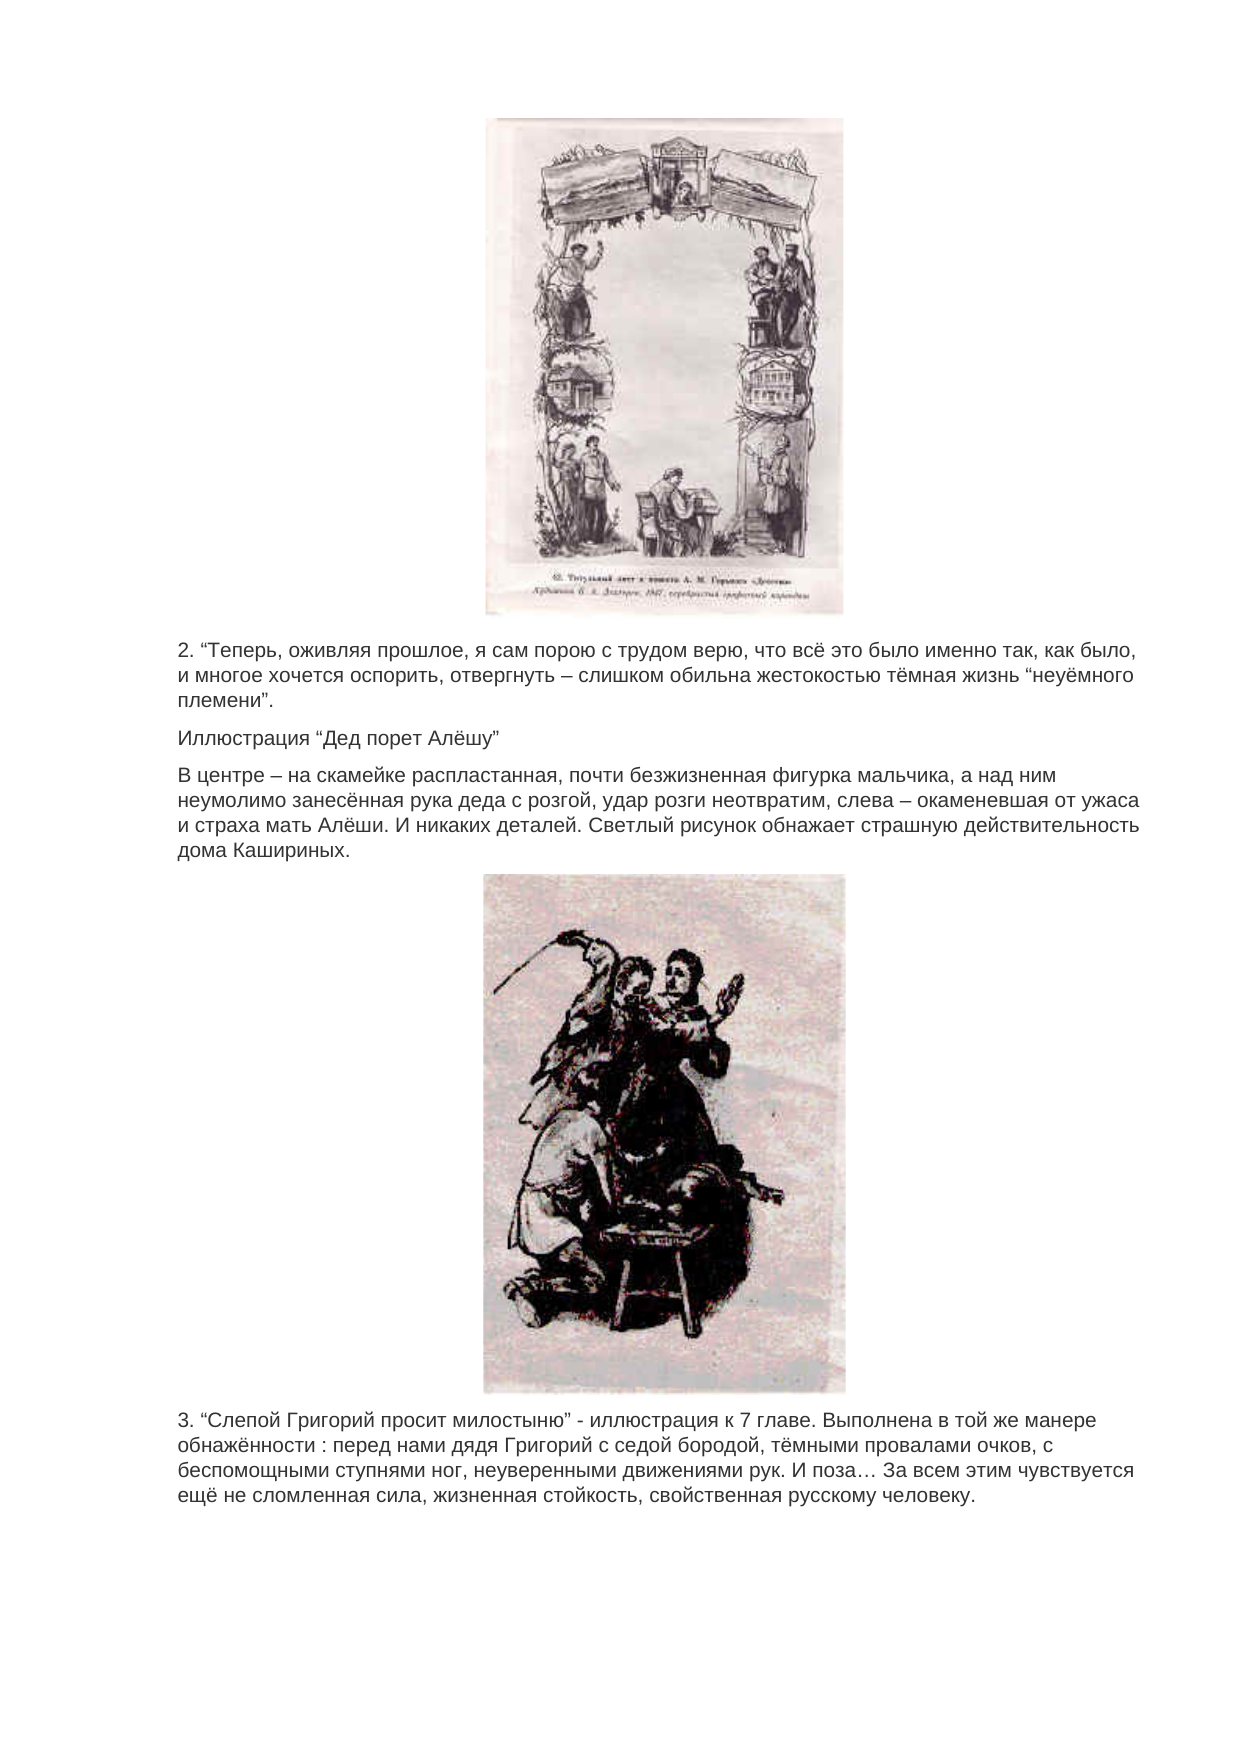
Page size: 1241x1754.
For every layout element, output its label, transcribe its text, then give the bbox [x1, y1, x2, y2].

text Иллюстрация “Дед порет Алёшу” [177, 724, 1152, 749]
picture [485, 118, 844, 625]
text 2. “Теперь, оживляя прошлое, я сам порою с трудом верю, что всё это было именно так, как было, и многое хочется оспорить, отвергнуть – слишком обильна жестокостью тёмная жизнь “неуёмного племени”. [177, 637, 1152, 712]
text В центре – на скамейке распластанная, почти безжизненная фигурка мальчика, а над ним неумолимо занесённая рука деда с розгой, удар розги неотвратим, слева – окаменевшая от ужаса и страха мать Алёши. И никаких деталей. Светлый рисунок обнажает страшную действительность дома Кашириных. [177, 762, 1152, 862]
picture [483, 874, 846, 1395]
text 3. “Слепой Григорий просит милостыню” - иллюстрация к 7 главе. Выполнена в той же манере обнажённости : перед нами дядя Григорий с седой бородой, тёмными провалами очков, с беспомощными ступнями ног, неуверенными движениями рук. И поза… За всем этим чувствуется ещё не сломленная сила, жизненная стойкость, свойственная русскому человеку. [177, 1407, 1152, 1507]
